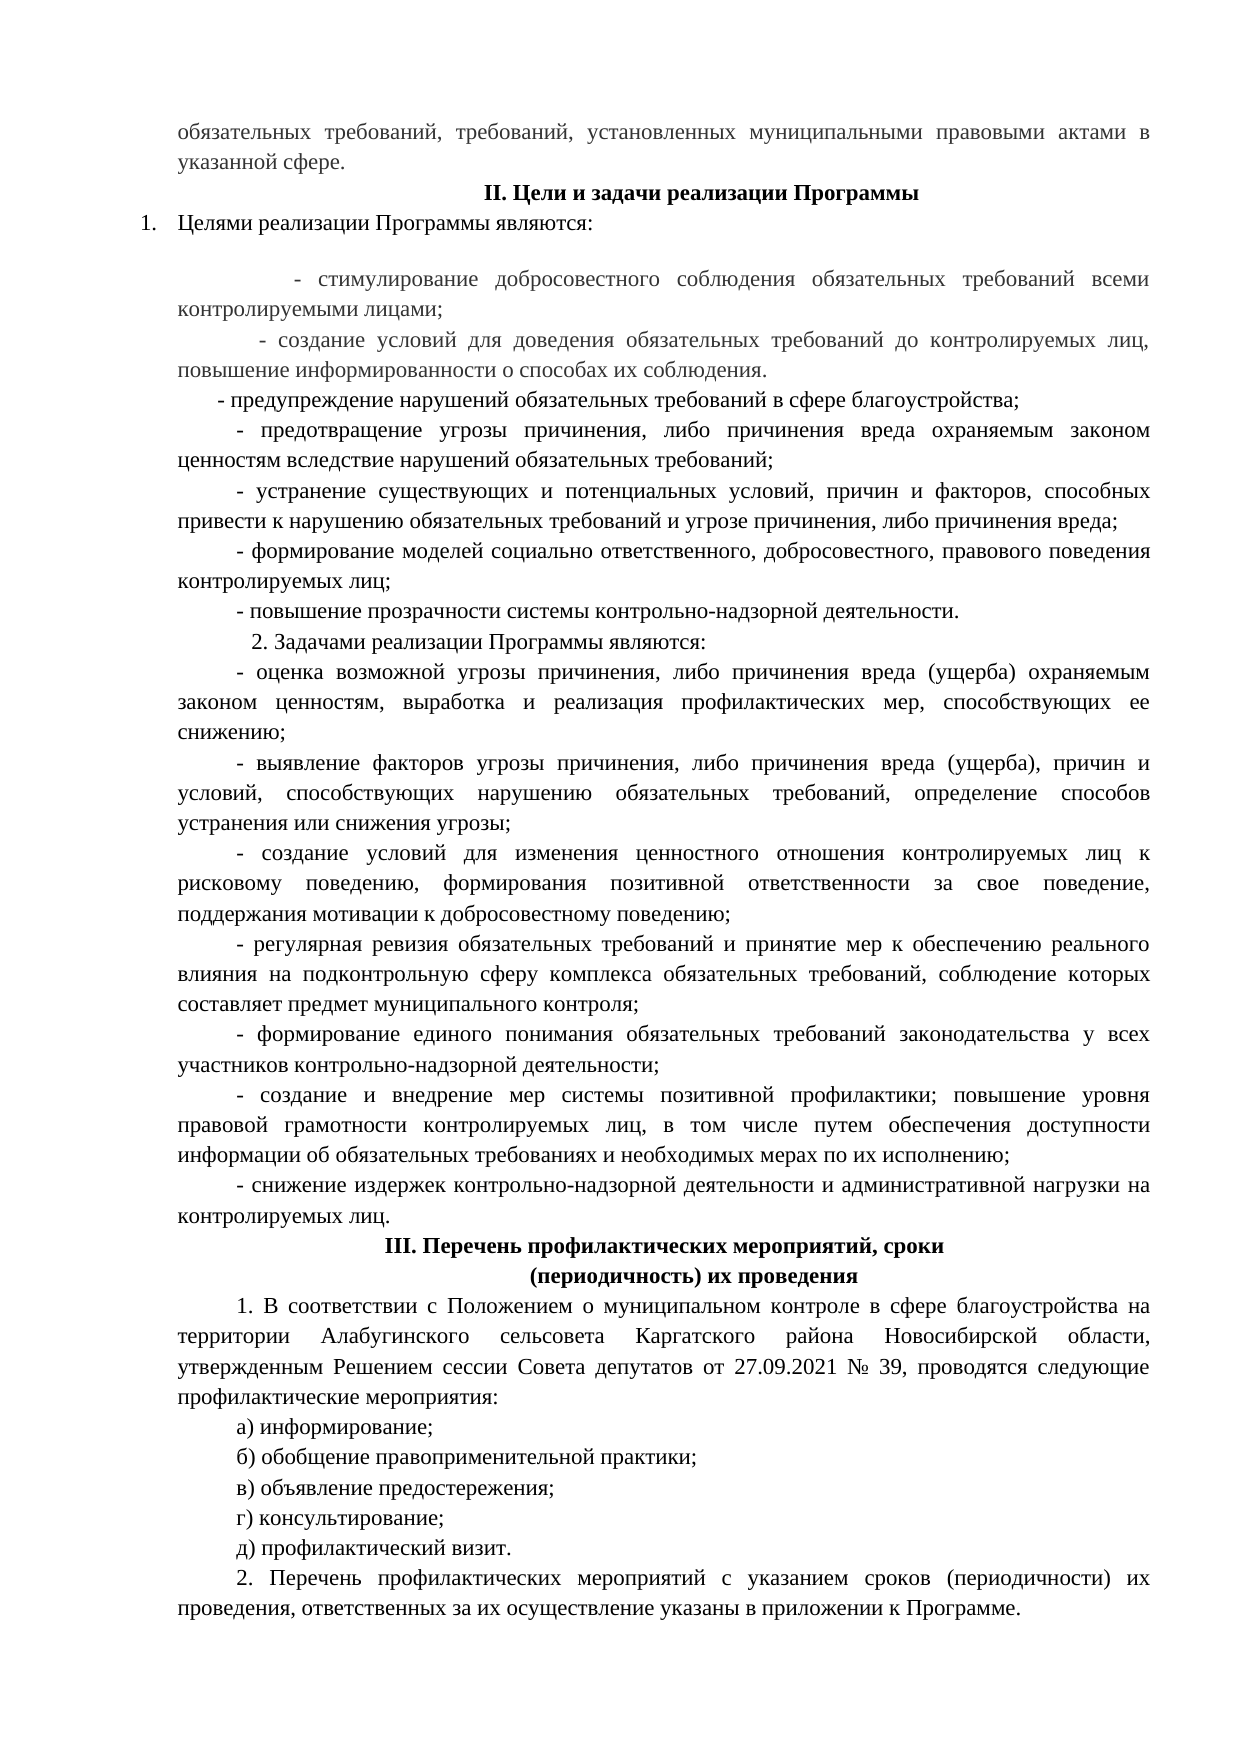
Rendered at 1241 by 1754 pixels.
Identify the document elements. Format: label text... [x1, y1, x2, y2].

text - стимулирование добросовестного соблюдения обязательных требований всеми контролируемыми лицами; [177, 265, 1152, 322]
text - создание условий для доведения обязательных требований до контролируемых лиц, повышение информированности о способах их соблюдения. [177, 326, 1152, 382]
text б) обобщение правоприменительной практики; [177, 1443, 1152, 1470]
text - выявление факторов угрозы причинения, либо причинения вреда (ущерба), причин и условий, способствующих нарушению обязательных требований, определение способов устранения или снижения угрозы; [177, 749, 1152, 835]
text а) информирование; [177, 1413, 1152, 1439]
text - повышение прозрачности системы контрольно-надзорной деятельности. [177, 598, 1152, 624]
text 1. В соответствии с Положением о муниципальном контроле в сфере благоустройства на территории Алабугинского сельсовета Каргатского района Новосибирской области, утвержденным Решением сессии Совета депутатов от 27.09.2021 № 39, проводятся следующие профилактические мероприятия: [177, 1292, 1152, 1409]
text - регулярная ревизия обязательных требований и принятие мер к обеспечению реального влияния на подконтрольную сферу комплекса обязательных требований, соблюдение которых составляет предмет муниципального контроля; [177, 930, 1152, 1017]
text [177, 118, 1152, 175]
text - снижение издержек контрольно-надзорной деятельности и административной нагрузки на контролируемых лиц. [177, 1172, 1152, 1228]
text в) объявление предостережения; [177, 1474, 1152, 1500]
text - устранение существующих и потенциальных условий, причин и факторов, способных привести к нарушению обязательных требований и угрозе причинения, либо причинения вреда; [177, 477, 1152, 533]
text (периодичность) их проведения [177, 1262, 1152, 1288]
text II. Цели и задачи реализации Программы [177, 178, 1152, 205]
text - предупреждение нарушений обязательных требований в сфере благоустройства; [177, 386, 1152, 412]
text д) профилактический визит. [177, 1534, 1152, 1560]
text 2. Задачами реализации Программы являются: [177, 628, 1152, 654]
text - предотвращение угрозы причинения, либо причинения вреда охраняемым законом ценностям вследствие нарушений обязательных требований; [177, 416, 1152, 473]
list Целями реализации Программы являются: [140, 209, 1152, 235]
text - создание условий для изменения ценностного отношения контролируемых лиц к рисковому поведению, формирования позитивной ответственности за свое поведение, поддержания мотивации к добросовестному поведению; [177, 839, 1152, 926]
text г) консультирование; [177, 1504, 1152, 1530]
text - формирование единого понимания обязательных требований законодательства у всех участников контрольно-надзорной деятельности; [177, 1021, 1152, 1077]
text - создание и внедрение мер системы позитивной профилактики; повышение уровня правовой грамотности контролируемых лиц, в том числе путем обеспечения доступности информации об обязательных требованиях и необходимых мерах по их исполнению; [177, 1081, 1152, 1168]
text - формирование моделей социально ответственного, добросовестного, правового поведения контролируемых лиц; [177, 537, 1152, 594]
text - оценка возможной угрозы причинения, либо причинения вреда (ущерба) охраняемым законом ценностям, выработка и реализация профилактических мер, способствующих ее снижению; [177, 658, 1152, 745]
text 2. Перечень профилактических мероприятий с указанием сроков (периодичности) их проведения, ответственных за их осуществление указаны в приложении к Программе. [177, 1564, 1152, 1621]
text III. Перечень профилактических мероприятий, сроки [177, 1232, 1152, 1258]
